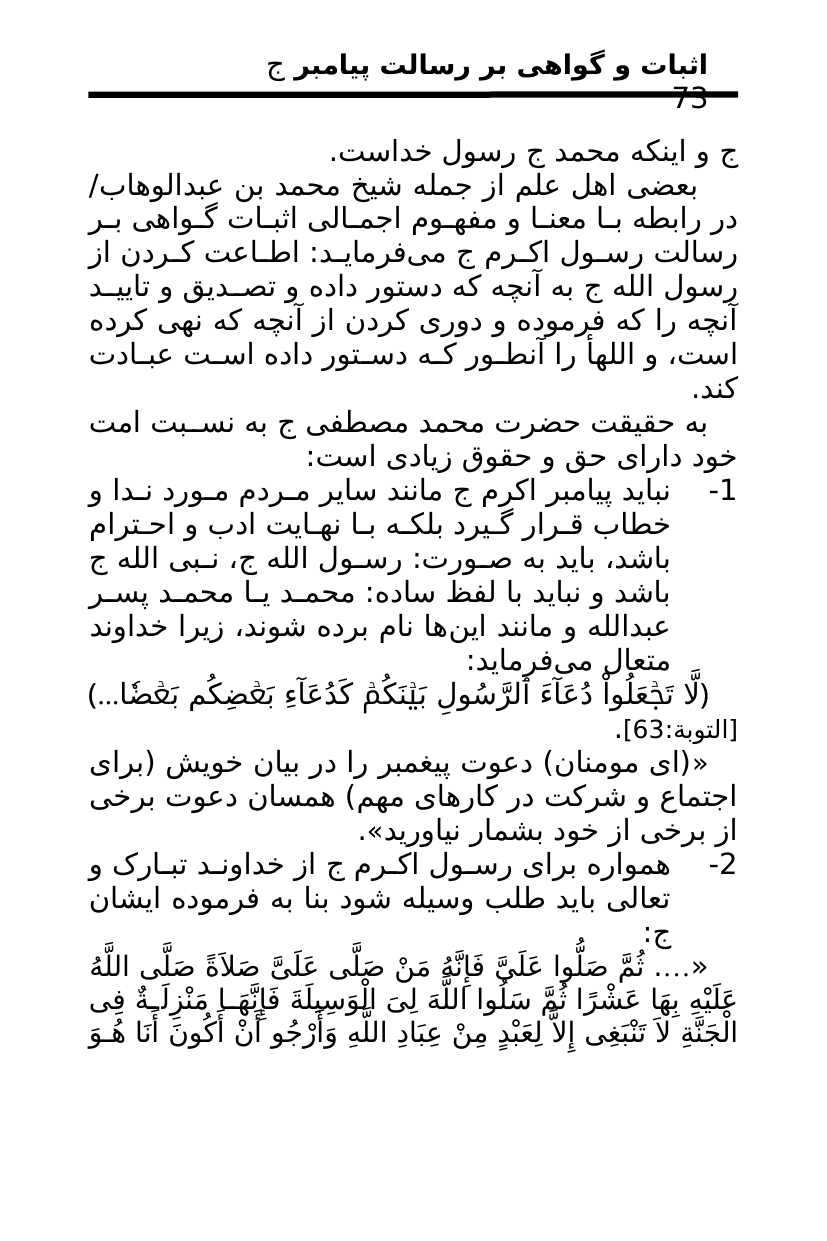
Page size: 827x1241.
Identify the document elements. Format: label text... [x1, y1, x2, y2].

text «(ای مومنان) دعوت پیغمبر را در بیان خویش (برای اجتماع و شرکت در کارهای مهم) همسان دعوت برخی از برخی از خود بشمار نیاورید». [89, 745, 738, 847]
list همواره برای رسول اکرم ج از خداوند تبارک و تعالی باید طلب وسیله شود بنا به فرموده ایشان ج: [89, 847, 708, 949]
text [89, 134, 738, 168]
text بعضی اهل علم از جمله شیخ محمد بن عبدالوهاب/ در رابطه با معنا و مفهوم اجمالی اثبات گواهی بر رسالت رسول اکرم ج می‌فرماید: اطاعت کردن از رسول الله ج به آنچه که دستور داده و تصدیق و تایید آنچه را که فرموده و دوری کردن از آنچه که نهی کرده است، و اللهأ را آنطور که دستور داده است عبادت کند. [89, 168, 738, 406]
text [89, 949, 738, 1082]
text ﴿لَّا تَجۡعَلُواْ دُعَآءَ ٱلرَّسُولِ بَيۡنَكُمۡ كَدُعَآءِ بَعۡضِكُم بَعۡضٗا...﴾ [التوبة:63]. [89, 677, 738, 745]
list نباید پیامبر اکرم ج مانند سایر مردم مورد ندا و خطاب قرار گیرد بلکه با نهایت ادب و احترام باشد، باید به صورت: رسول الله ج، نبی الله ج باشد و نباید با لفظ ساده: محمد یا محمد پسر عبدالله و مانند این‌ها نام برده شوند، زیرا خداوند متعال می‌فرماید: [89, 473, 708, 677]
text به حقیقت حضرت محمد مصطفی ج به نسبت امت خود دارای حق و حقوق زیادی است: [89, 406, 738, 473]
